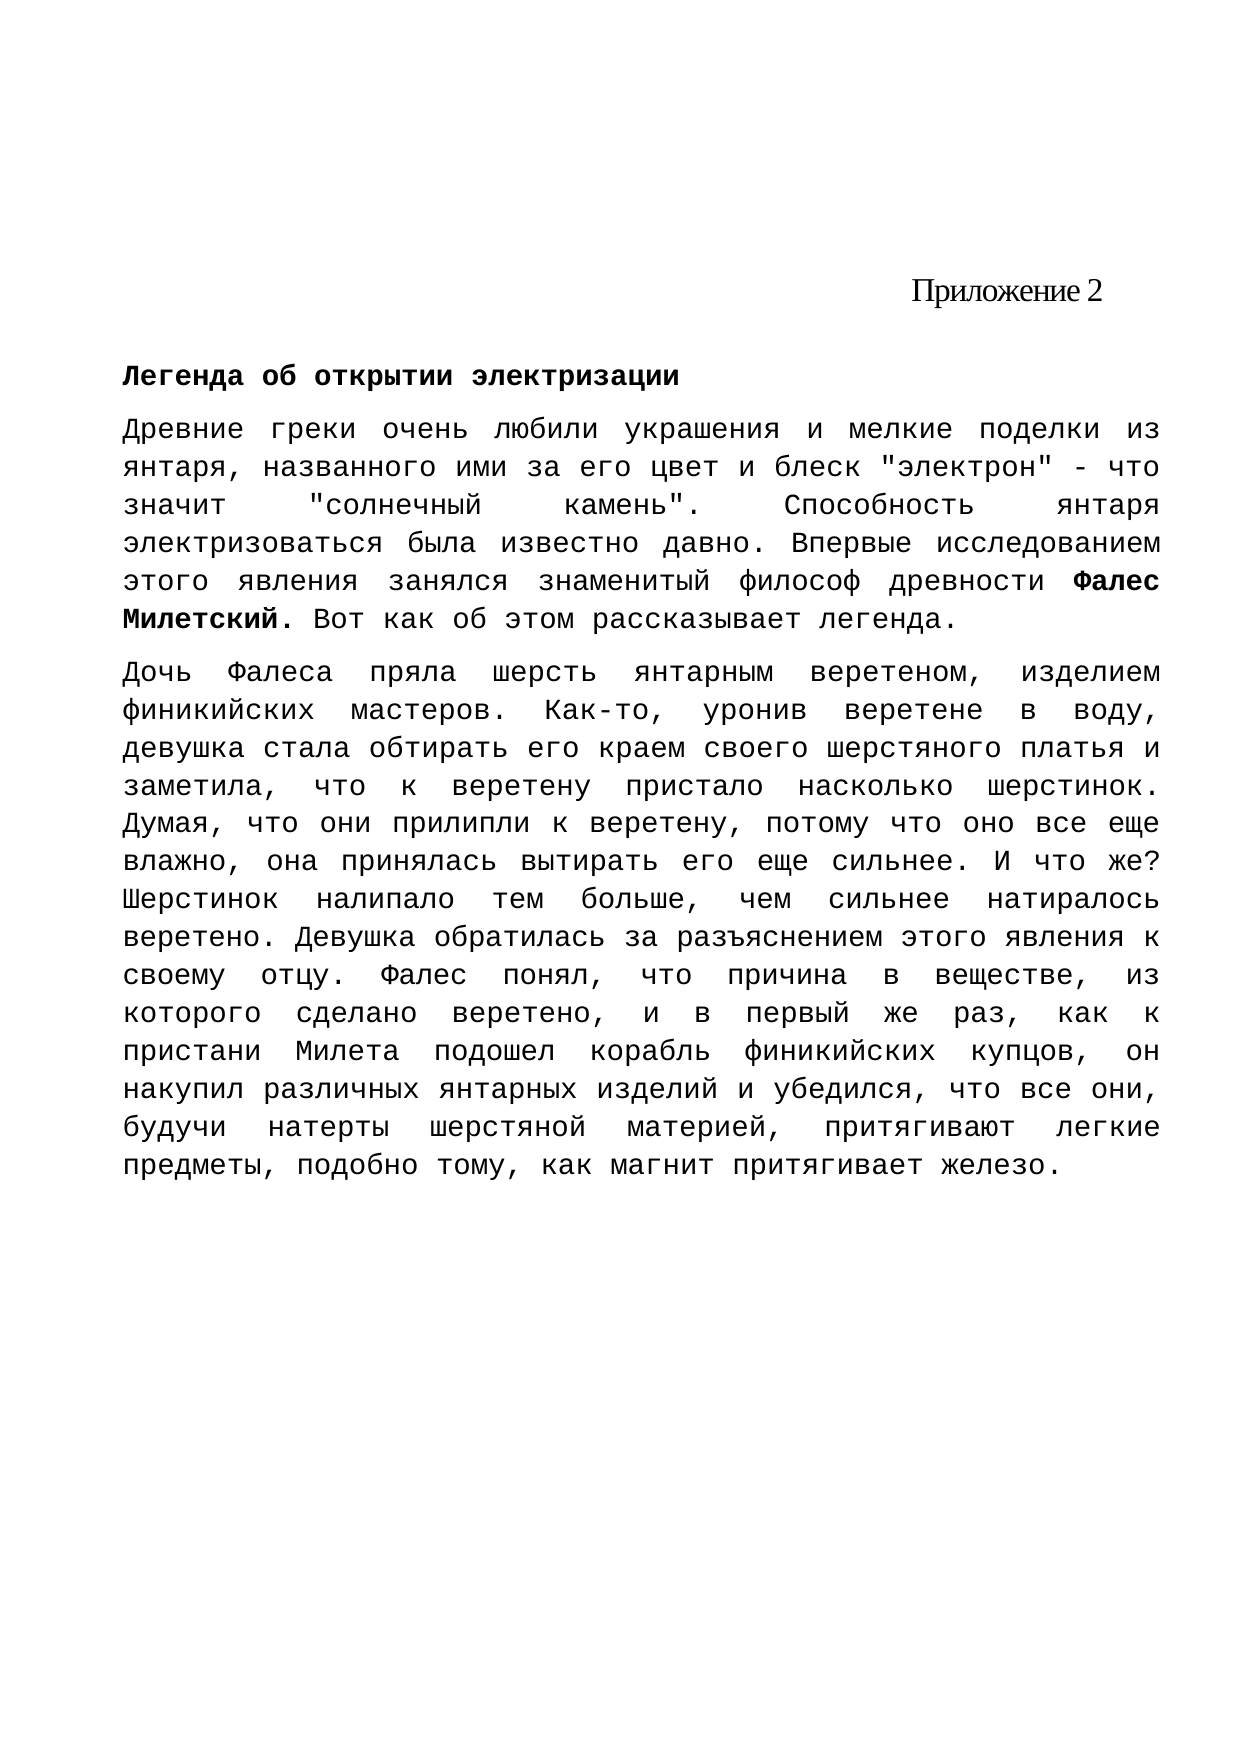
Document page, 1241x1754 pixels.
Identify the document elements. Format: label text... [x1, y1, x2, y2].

text Легенда об открытии электризации [122, 361, 1162, 394]
text Дочь Фалеса пряла шерсть янтарным веретеном, изделием финикийских мастеров. Как-то, уронив веретене в воду, девушка стала обтирать его краем своего шерстяного платья и заметила, что к веретену пристало насколько шерстинок. Думая, что они прилипли к веретену, потому что оно все еще влажно, она принялась вытирать его еще сильнее. И что же? Шерстинок налипало тем больше, чем сильнее натиралось веретено. Девушка обратилась за разъяснением этого явления к своему отцу. Фалес понял, что причина в веществе, из которого сделано веретено, и в первый же раз, как к пристани Милета подошел корабль финикийских купцов, он накупил различных янтарных изделий и убедился, что все они, будучи натерты шерстяной материей, притягивают легкие предметы, подобно тому, как магнит притягивает железо. [122, 657, 1161, 1183]
text Древние греки очень любили украшения и мелкие поделки из янтаря, названного ими за его цвет и блеск "электрон" - что значит "солнечный камень". Способность янтаря электризоваться была известно давно. Впервые исследованием этого явления занялся знаменитый философ древности Фалес Милетский. Вот как об этом рассказывает легенда. [122, 414, 1161, 637]
text Приложение 2 [911, 246, 1162, 309]
